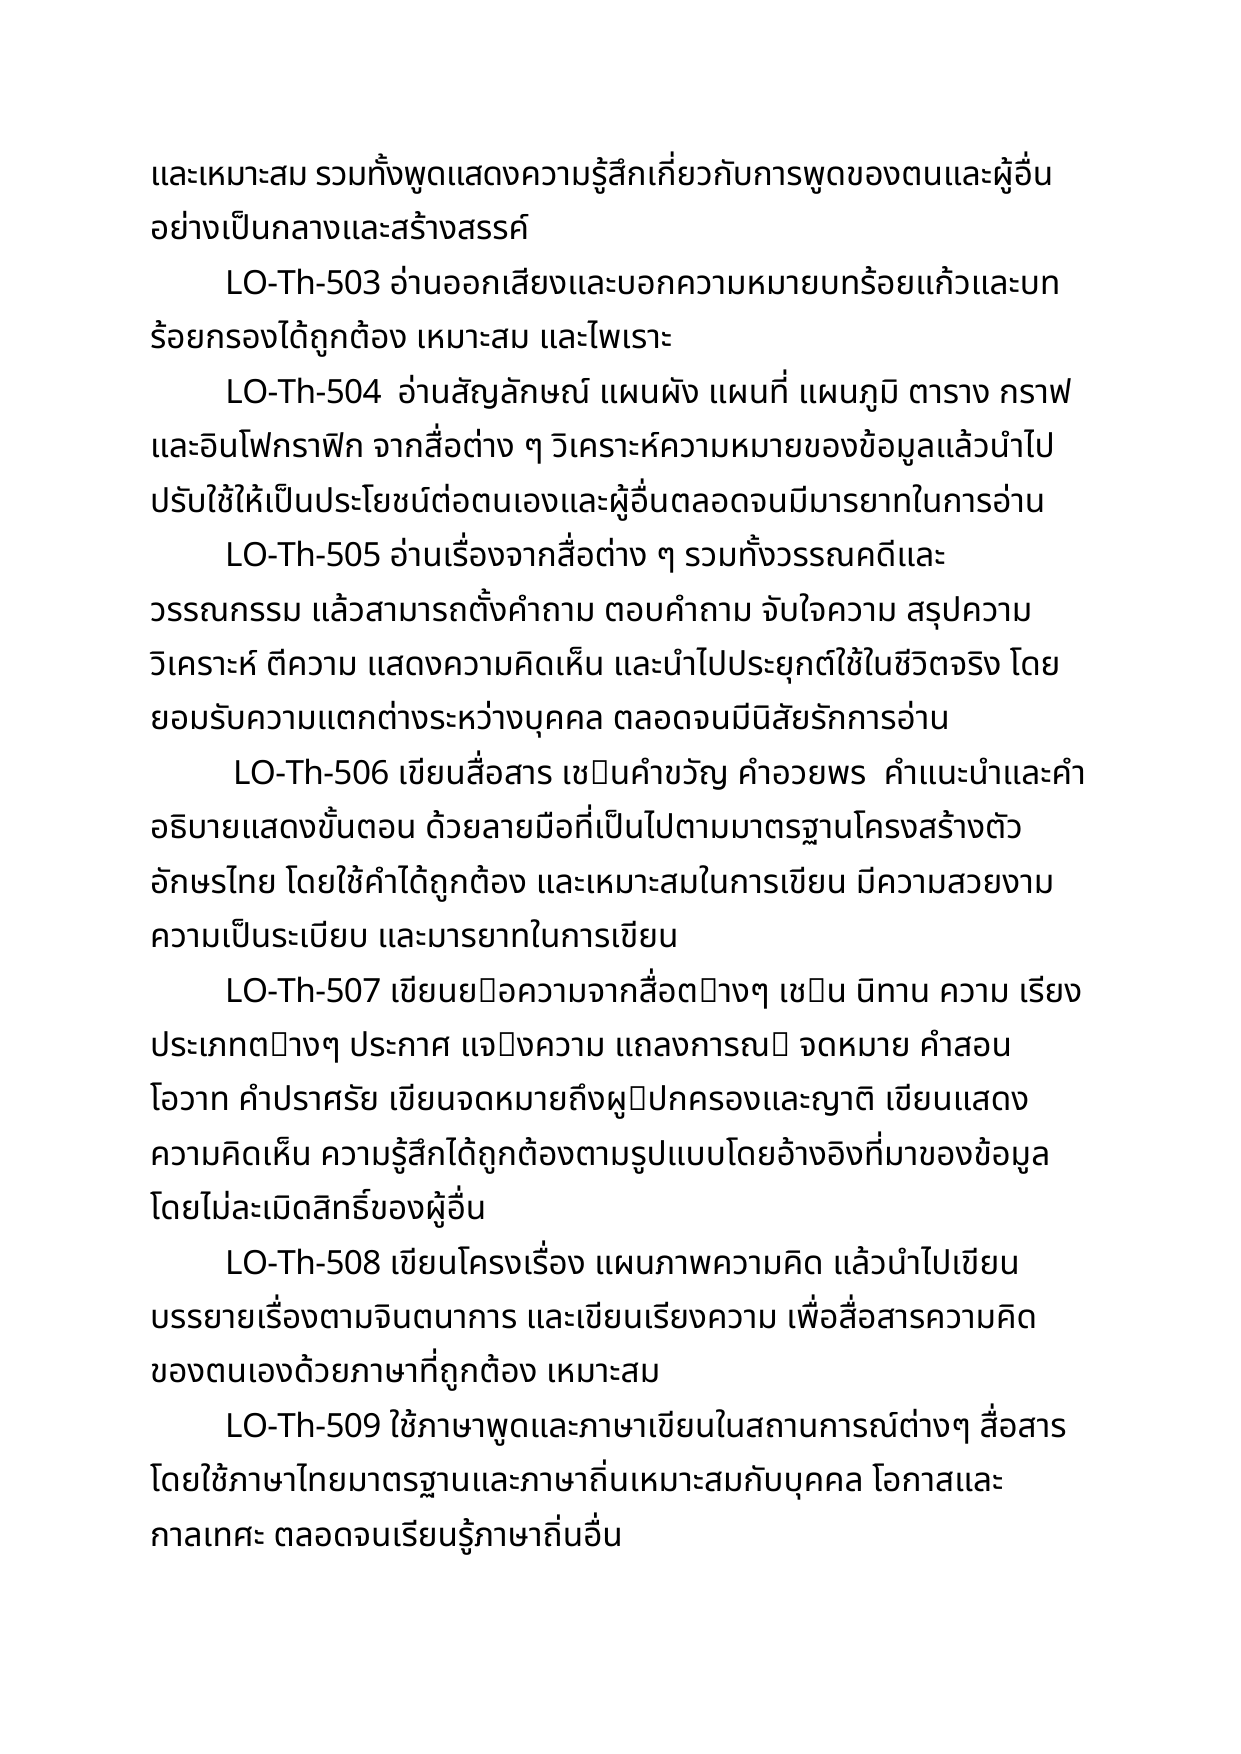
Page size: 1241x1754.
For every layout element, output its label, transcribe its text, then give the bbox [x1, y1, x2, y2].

text LO-Th-503 อ่านออกเสียงและบอกความหมายบทร้อยแก้วและบทร้อยกรองได้ถูกต้อง เหมาะสม และไพเราะ [150, 259, 1090, 364]
text LO-Th-508 เขียนโครงเรื่อง แผนภาพความคิด แล้วนำไปเขียนบรรยายเรื่องตามจินตนาการ และเขียนเรียงความ เพื่อสื่อสารความคิดของตนเองด้วยภาษาที่ถูกต้อง เหมาะสม [150, 1238, 1090, 1398]
text LO-Th-505 อ่านเรื่องจากสื่อต่าง ๆ รวมทั้งวรรณคดีและวรรณกรรม แล้วสามารถตั้งคำถาม ตอบคำถาม จับใจความ สรุปความ วิเคราะห์ ตีความ แสดงความคิดเห็น และนำไปประยุกต์ใช้ในชีวิตจริง โดยยอมรับความแตกต่างระหว่างบุคคล ตลอดจนมีนิสัยรักการอ่าน [150, 531, 1090, 745]
text LO-Th-509 ใช้ภาษาพูดและภาษาเขียนในสถานการณ์ต่างๆ สื่อสารโดยใช้ภาษาไทยมาตรฐานและภาษาถิ่นเหมาะสมกับบุคคล โอกาสและกาลเทศะ ตลอดจนเรียนรู้ภาษาถิ่นอื่น [150, 1402, 1090, 1561]
text LO-Th-504 อ่านสัญลักษณ์ แผนผัง แผนที่ แผนภูมิ ตาราง กราฟและอินโฟกราฟิก จากสื่อต่าง ๆ วิเคราะห์ความหมายของข้อมูลแล้วนำไปปรับใช้ให้เป็นประโยชน์ต่อตนเองและผู้อื่นตลอดจนมีมารยาทในการอ่าน [150, 368, 1090, 527]
text LO-Th-507 เขียนยอความจากสื่อตางๆ เชน นิทาน ความ เรียงประเภทตางๆ ประกาศ แจงความ แถลงการณ จดหมาย คําสอน โอวาท คําปราศรัย เขียนจดหมายถึงผูปกครองและญาติ เขียนแสดงความคิดเห็น ความรู้สึกได้ถูกต้องตามรูปแบบโดยอ้างอิงที่มาของข้อมูลโดยไม่ละเมิดสิทธิ์ของผู้อื่น [150, 966, 1090, 1234]
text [150, 150, 1090, 255]
text LO-Th-506 เขียนสื่อสาร เชนคําขวัญ คําอวยพร คําแนะนําและคําอธิบายแสดงขั้นตอน ด้วยลายมือที่เป็นไปตามมาตรฐานโครงสร้างตัวอักษรไทย โดยใช้คำได้ถูกต้อง และเหมาะสมในการเขียน มีความสวยงาม ความเป็นระเบียบ และมารยาทในการเขียน [150, 749, 1090, 962]
